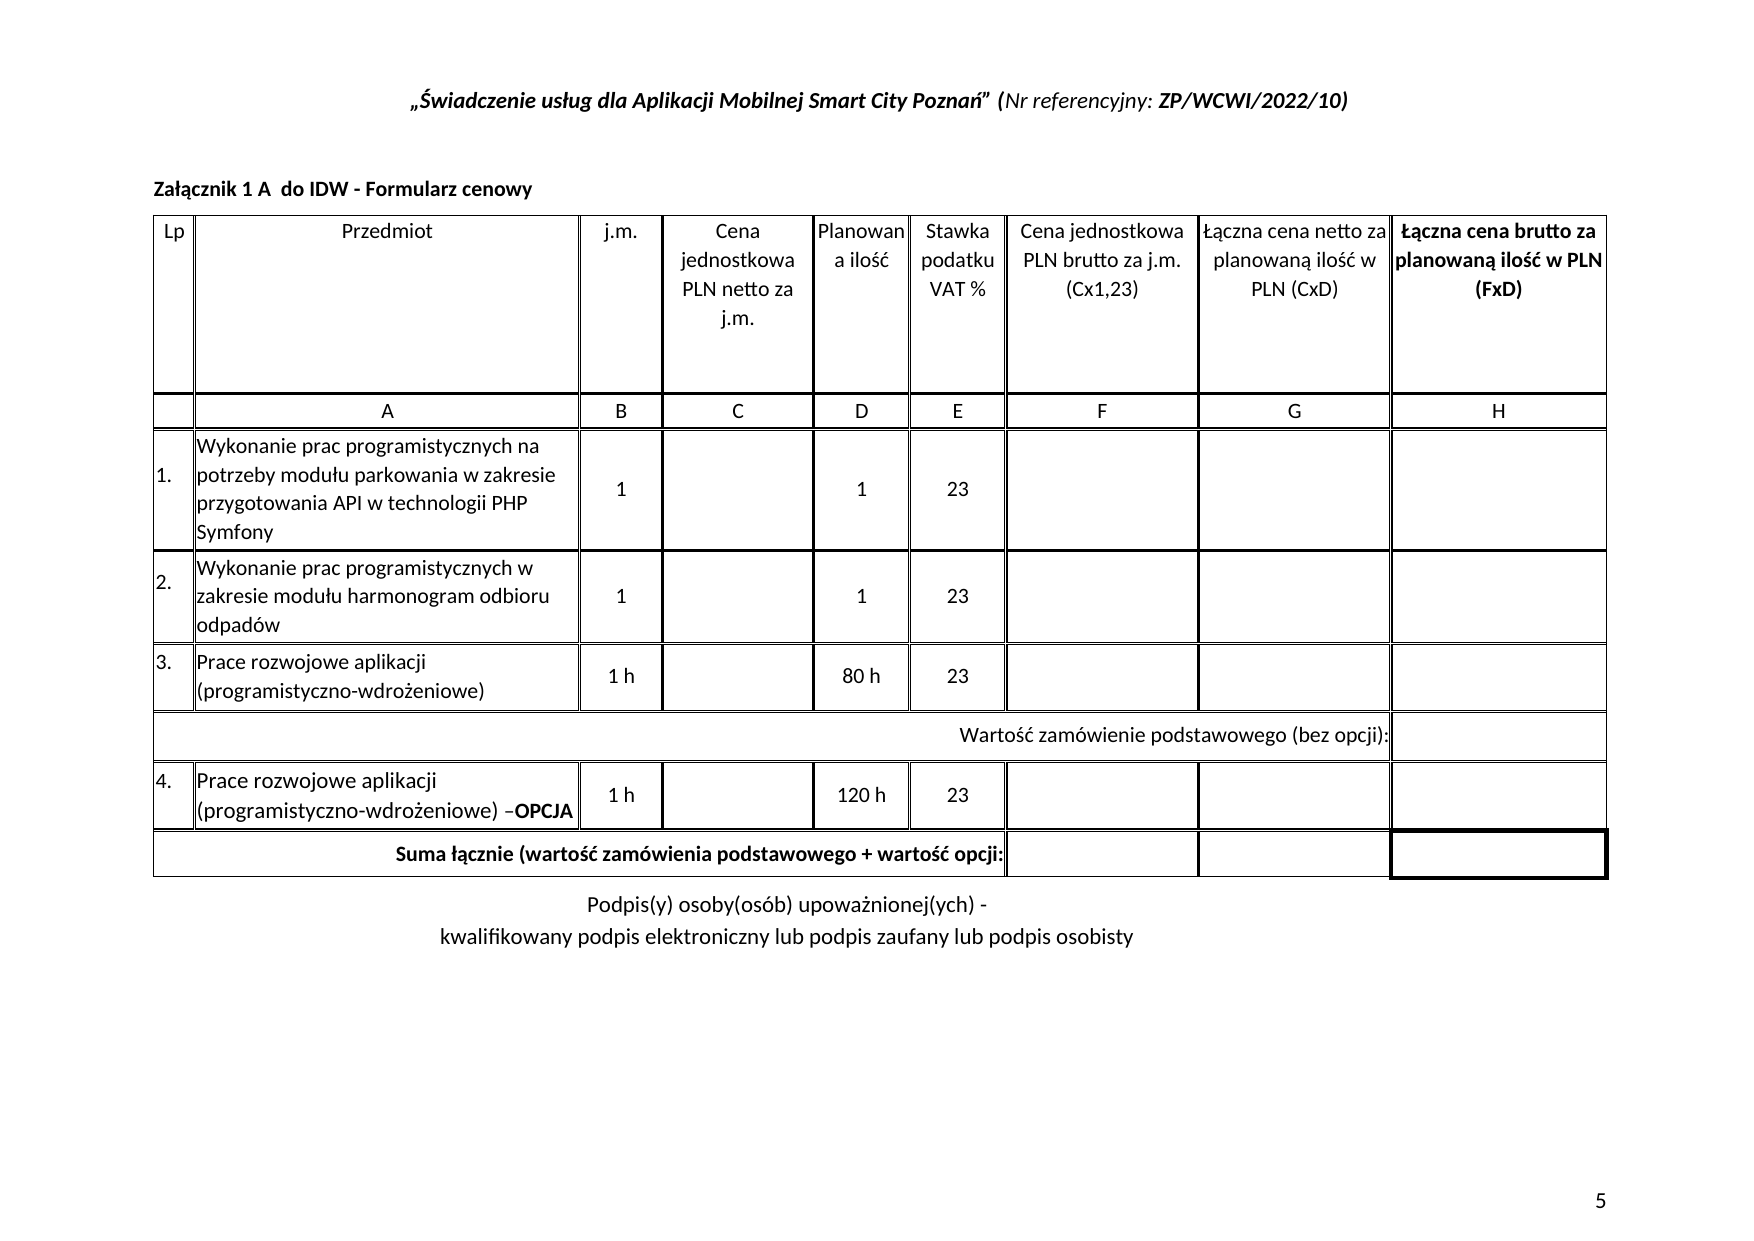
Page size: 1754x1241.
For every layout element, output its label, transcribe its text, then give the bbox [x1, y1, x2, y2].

table_cell Wartość zamówienie podstawowego (bez opcji): [154, 713, 1389, 760]
table_cell 23 [911, 431, 1004, 549]
table_header Planowana ilość [815, 216, 908, 392]
table_header j.m. [581, 216, 661, 392]
table_cell [1393, 763, 1606, 828]
table_header Łączna cena brutto za planowaną ilość w PLN (FxD) [1393, 216, 1606, 392]
table_cell [154, 431, 193, 549]
table_cell 1 [581, 552, 661, 642]
table_cell 1 h [581, 763, 661, 828]
table_cell [664, 763, 812, 828]
table_cell Wykonanie prac programistycznych na potrzeby modułu parkowania w zakresie przygotowania API w technologii PHP Symfony [196, 431, 578, 549]
table_cell [1200, 832, 1389, 876]
table_header Łączna cena netto za planowaną ilość w PLN (CxD) [1200, 216, 1389, 392]
table_cell D [815, 395, 908, 427]
table_cell [1200, 552, 1389, 642]
table_cell [154, 645, 193, 709]
table_cell 23 [911, 552, 1004, 642]
table_header Przedmiot [196, 216, 578, 392]
table_cell [154, 763, 193, 828]
table_cell A [196, 395, 578, 427]
table_cell [1008, 645, 1197, 709]
table_cell 1 [815, 552, 908, 642]
table_cell E [911, 395, 1004, 427]
table_cell [154, 552, 193, 642]
table_header Lp [154, 216, 193, 392]
table_cell [1200, 645, 1389, 709]
table_cell Suma łącznie (wartość zamówienia podstawowego + wartość opcji: [154, 832, 1004, 876]
table_cell [154, 395, 193, 427]
table_cell [664, 431, 812, 549]
table_cell C [664, 395, 812, 427]
table_cell F [1008, 395, 1197, 427]
table_cell [1200, 431, 1389, 549]
table_cell Prace rozwojowe aplikacji (programistyczno-wdrożeniowe) [196, 645, 578, 709]
table_header Cena jednostkowa PLN brutto za j.m. (Cx1,23) [1008, 216, 1197, 392]
table_cell 1 [815, 431, 908, 549]
table_cell Wykonanie prac programistycznych w zakresie modułu harmonogram odbioru odpadów [196, 552, 578, 642]
table_cell [1008, 552, 1197, 642]
text Załącznik 1 A do IDW - Formularz cenowy [153, 175, 1606, 202]
table_cell H [1393, 395, 1606, 427]
table_cell 1 h [581, 645, 661, 709]
table_cell B [581, 395, 661, 427]
table_cell Podpis(y) osoby(osób) upoważnionej(ych) - kwalifikowany podpis elektroniczny lub podpis zaufany lub podpis osobisty [195, 877, 1363, 965]
table_cell [1393, 552, 1606, 642]
table_cell [1393, 713, 1606, 760]
table_cell 1 [581, 431, 661, 549]
table_cell 120 h [815, 763, 908, 828]
table_cell 23 [911, 645, 1004, 709]
table_cell [1008, 832, 1197, 876]
table_cell Prace rozwojowe aplikacji (programistyczno-wdrożeniowe) –OPCJA [196, 763, 578, 828]
table_cell 80 h [815, 645, 908, 709]
table_cell [1393, 431, 1606, 549]
table_cell [1008, 431, 1197, 549]
table_cell [664, 552, 812, 642]
table_cell G [1200, 395, 1389, 427]
table_cell 23 [911, 763, 1004, 828]
table_cell [1393, 645, 1606, 709]
table_cell [1393, 833, 1604, 876]
table_cell [1008, 763, 1197, 828]
table_header Cena jednostkowa PLN netto za j.m. [664, 216, 812, 392]
table_cell [1200, 763, 1389, 828]
table_cell [664, 645, 812, 709]
table_header Stawka podatku VAT % [911, 216, 1004, 392]
